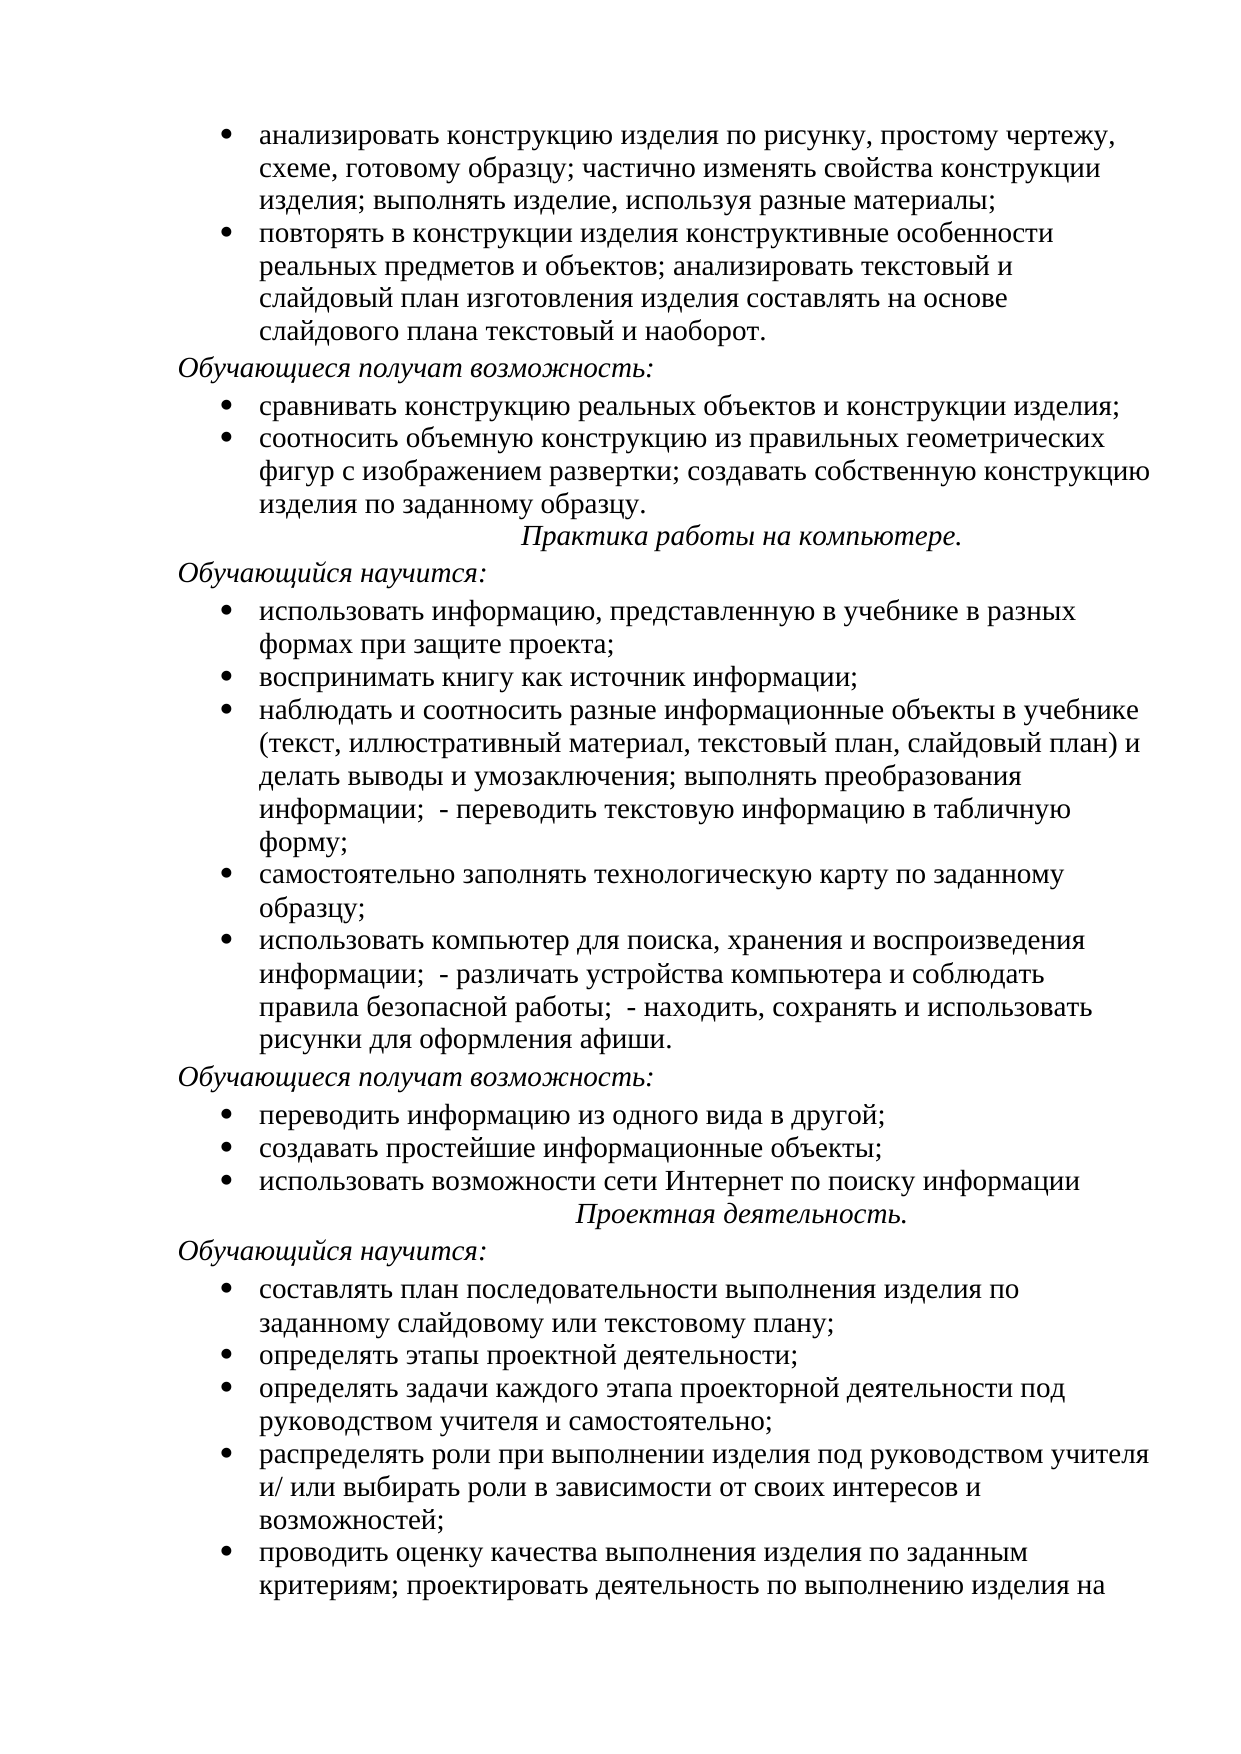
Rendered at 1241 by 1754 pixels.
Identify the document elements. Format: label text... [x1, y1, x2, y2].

list использовать компьютер для поиска, хранения и воспроизведения информации; - различать устройства компьютера и соблюдать правила безопасной работы; - находить, сохранять и использовать рисунки для оформления афиши. [221, 923, 1151, 1055]
text Обучающиеся получат возможность: [177, 1060, 1151, 1093]
list Практика работы на компьютере. [333, 519, 1151, 552]
list составлять план последовательности выполнения изделия по заданному слайдовому или текстовому плану; [221, 1272, 1151, 1338]
list использовать информацию, представленную в учебнике в разных формах при защите проекта; [221, 594, 1151, 660]
text Обучающийся научится: [177, 557, 1151, 589]
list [221, 1536, 1151, 1601]
text Обучающийся научится: [177, 1234, 1151, 1267]
list распределять роли при выполнении изделия под руководством учителя и/ или выбирать роли в зависимости от своих интересов и возможностей; [221, 1437, 1151, 1536]
list наблюдать и соотносить разные информационные объекты в учебнике (текст, иллюстративный материал, текстовый план, слайдовый план) и делать выводы и умозаключения; выполнять преобразования информации; - переводить текстовую информацию в табличную форму; [221, 693, 1151, 858]
list сравнивать конструкцию реальных объектов и конструкции изделия; [221, 389, 1151, 422]
list создавать простейшие информационные объекты; [221, 1131, 1151, 1164]
list соотносить объемную конструкцию из правильных геометрических фигур с изображением развертки; создавать собственную конструкцию изделия по заданному образцу. [221, 422, 1151, 519]
list использовать возможности сети Интернет по поиску информации [221, 1164, 1151, 1197]
list переводить информацию из одного вида в другой; [221, 1098, 1151, 1131]
list определять задачи каждого этапа проекторной деятельности под руководством учителя и самостоятельно; [221, 1371, 1151, 1437]
list анализировать конструкцию изделия по рисунку, простому чертежу, схеме, готовому образцу; частично изменять свойства конструкции изделия; выполнять изделие, используя разные материалы; [221, 118, 1151, 216]
list определять этапы проектной деятельности; [221, 1338, 1151, 1371]
list воспринимать книгу как источник информации; [221, 660, 1151, 693]
list Проектная деятельность. [333, 1197, 1151, 1229]
text Обучающиеся получат возможность: [177, 351, 1151, 384]
list самостоятельно заполнять технологическую карту по заданному образцу; [221, 858, 1151, 923]
list повторять в конструкции изделия конструктивные особенности реальных предметов и объектов; анализировать текстовый и слайдовый план изготовления изделия составлять на основе слайдового плана текстовый и наоборот. [221, 216, 1151, 346]
